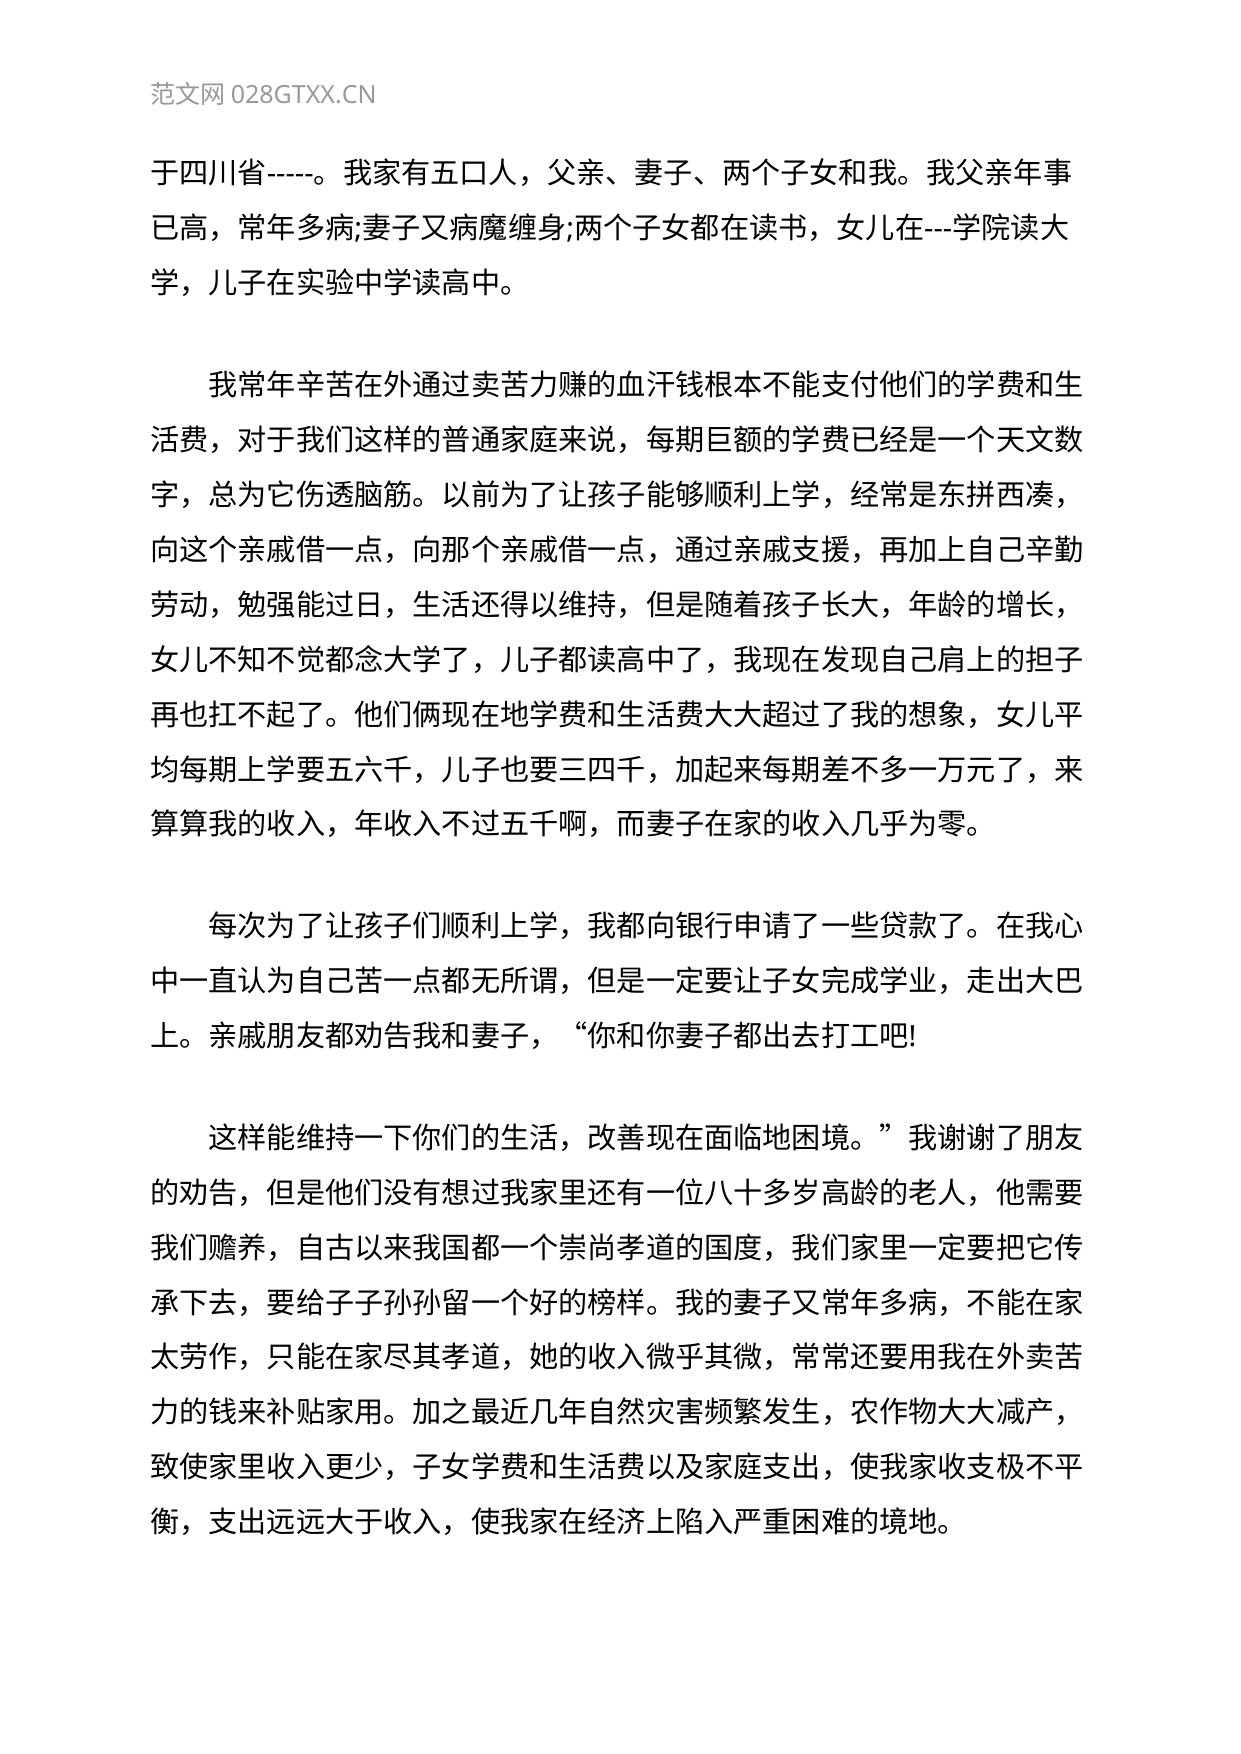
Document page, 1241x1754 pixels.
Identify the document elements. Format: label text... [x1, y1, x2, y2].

text 我常年辛苦在外通过卖苦力赚的血汗钱根本不能支付他们的学费和生活费，对于我们这样的普通家庭来说，每期巨额的学费已经是一个天文数字，总为它伤透脑筋。以前为了让孩子能够顺利上学，经常是东拼西凑，向这个亲戚借一点，向那个亲戚借一点，通过亲戚支援，再加上自己辛勤劳动，勉强能过日，生活还得以维持，但是随着孩子长大，年龄的增长，女儿不知不觉都念大学了，儿子都读高中了，我现在发现自己肩上的担子再也扛不起了。他们俩现在地学费和生活费大大超过了我的想象，女儿平均每期上学要五六千，儿子也要三四千，加起来每期差不多一万元了，来算算我的收入，年收入不过五千啊，而妻子在家的收入几乎为零。 [150, 362, 1090, 843]
text 这样能维持一下你们的生活，改善现在面临地困境。”我谢谢了朋友的劝告，但是他们没有想过我家里还有一位八十多岁高龄的老人，他需要我们赡养，自古以来我国都一个崇尚孝道的国度，我们家里一定要把它传承下去，要给子子孙孙留一个好的榜样。我的妻子又常年多病，不能在家太劳作，只能在家尽其孝道，她的收入微乎其微，常常还要用我在外卖苦力的钱来补贴家用。加之最近几年自然灾害频繁发生，农作物大大减产，致使家里收入更少，子女学费和生活费以及家庭支出，使我家收支极不平衡，支出远远大于收入，使我家在经济上陷入严重困难的境地。 [150, 1114, 1090, 1541]
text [150, 150, 1090, 302]
text 每次为了让孩子们顺利上学，我都向银行申请了一些贷款了。在我心中一直认为自己苦一点都无所谓，但是一定要让子女完成学业，走出大巴上。亲戚朋友都劝告我和妻子，“你和你妻子都出去打工吧! [150, 903, 1090, 1055]
